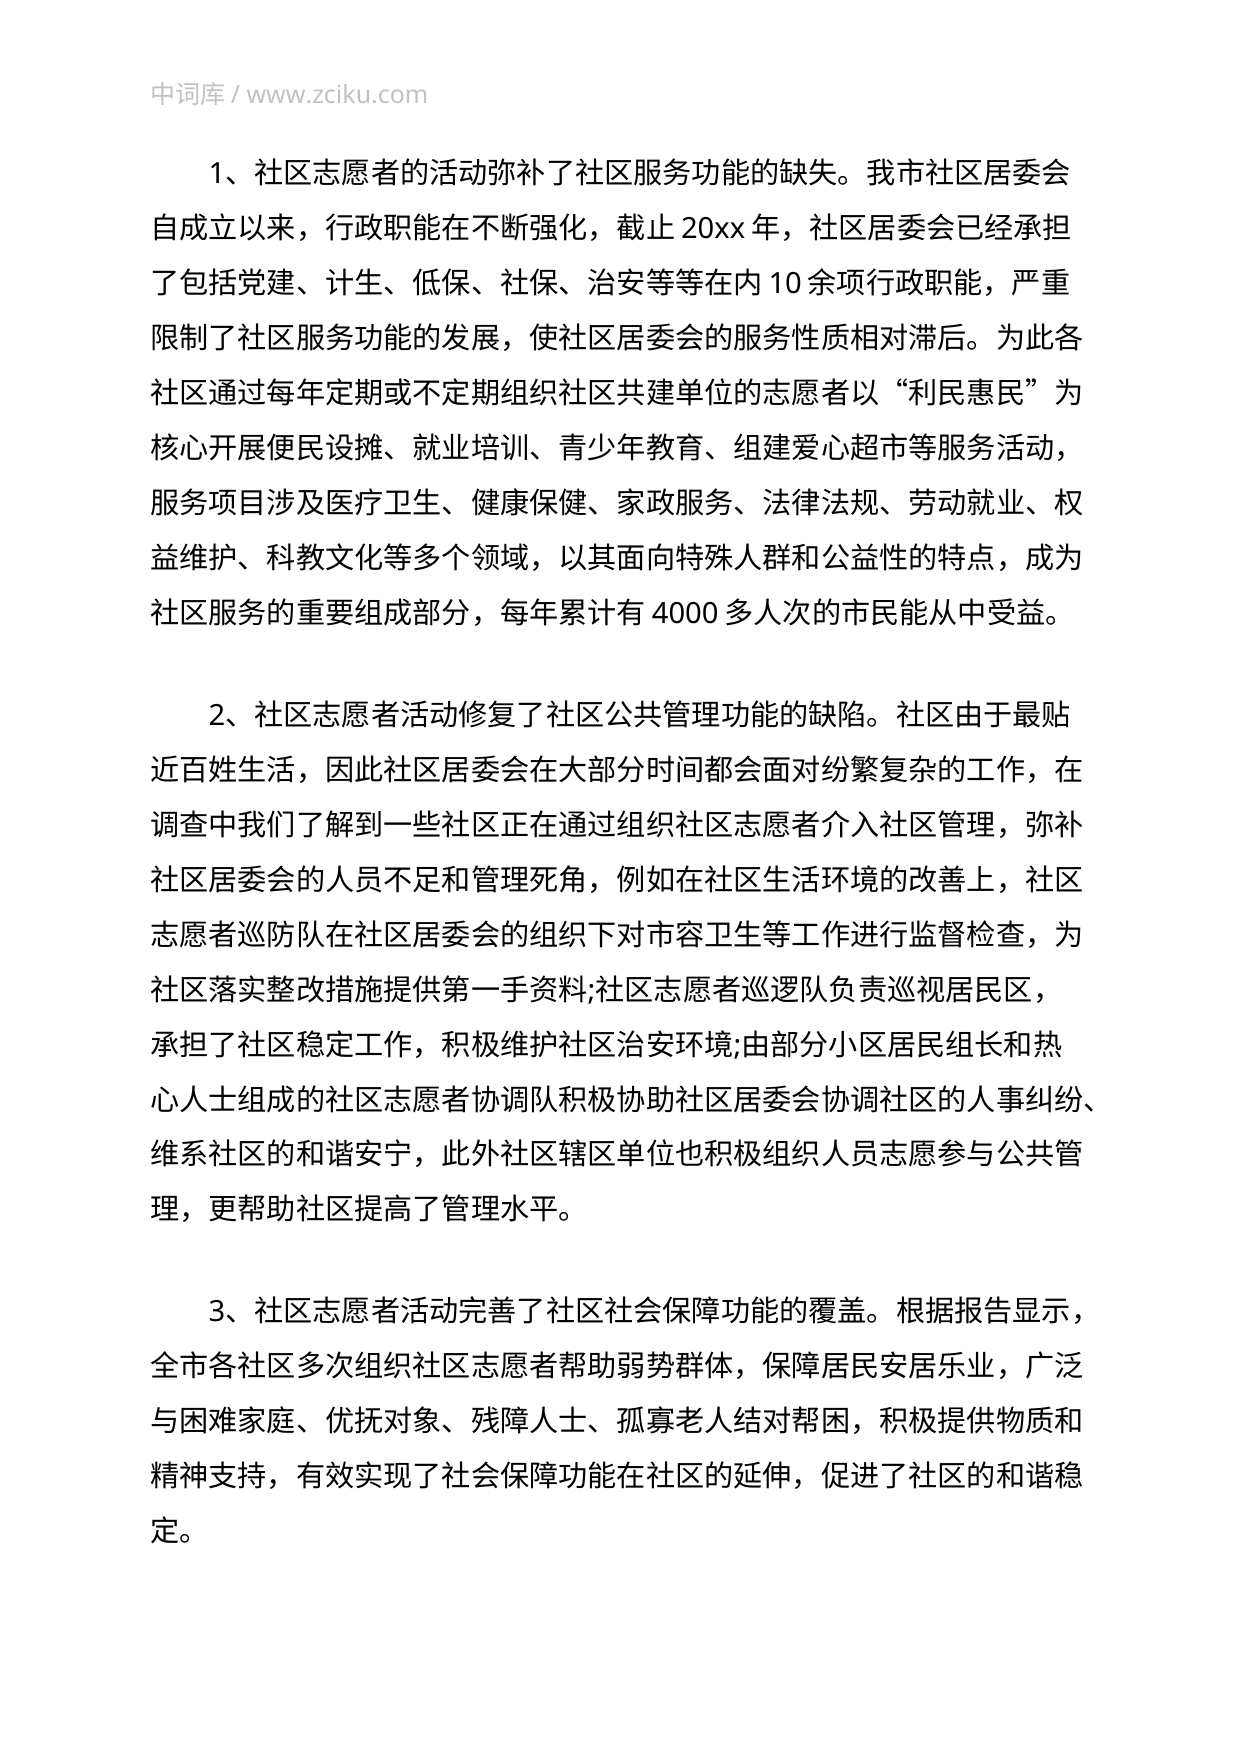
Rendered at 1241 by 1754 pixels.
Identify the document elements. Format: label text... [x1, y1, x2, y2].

text 2、社区志愿者活动修复了社区公共管理功能的缺陷。社区由于最贴近百姓生活，因此社区居委会在大部分时间都会面对纷繁复杂的工作，在调查中我们了解到一些社区正在通过组织社区志愿者介入社区管理，弥补社区居委会的人员不足和管理死角，例如在社区生活环境的改善上，社区志愿者巡防队在社区居委会的组织下对市容卫生等工作进行监督检查，为社区落实整改措施提供第一手资料;社区志愿者巡逻队负责巡视居民区，承担了社区稳定工作，积极维护社区治安环境;由部分小区居民组长和热心人士组成的社区志愿者协调队积极协助社区居委会协调社区的人事纠纷、维系社区的和谐安宁，此外社区辖区单位也积极组织人员志愿参与公共管理，更帮助社区提高了管理水平。 [150, 691, 1090, 1228]
text 1、社区志愿者的活动弥补了社区服务功能的缺失。我市社区居委会自成立以来，行政职能在不断强化，截止20xx年，社区居委会已经承担了包括党建、计生、低保、社保、治安等等在内10余项行政职能，严重限制了社区服务功能的发展，使社区居委会的服务性质相对滞后。为此各社区通过每年定期或不定期组织社区共建单位的志愿者以“利民惠民”为核心开展便民设摊、就业培训、青少年教育、组建爱心超市等服务活动，服务项目涉及医疗卫生、健康保健、家政服务、法律法规、劳动就业、权益维护、科教文化等多个领域，以其面向特殊人群和公益性的特点，成为社区服务的重要组成部分，每年累计有4000多人次的市民能从中受益。 [150, 150, 1090, 632]
text 3、社区志愿者活动完善了社区社会保障功能的覆盖。根据报告显示，全市各社区多次组织社区志愿者帮助弱势群体，保障居民安居乐业，广泛与困难家庭、优抚对象、残障人士、孤寡老人结对帮困，积极提供物质和精神支持，有效实现了社会保障功能在社区的延伸，促进了社区的和谐稳定。 [150, 1288, 1090, 1549]
